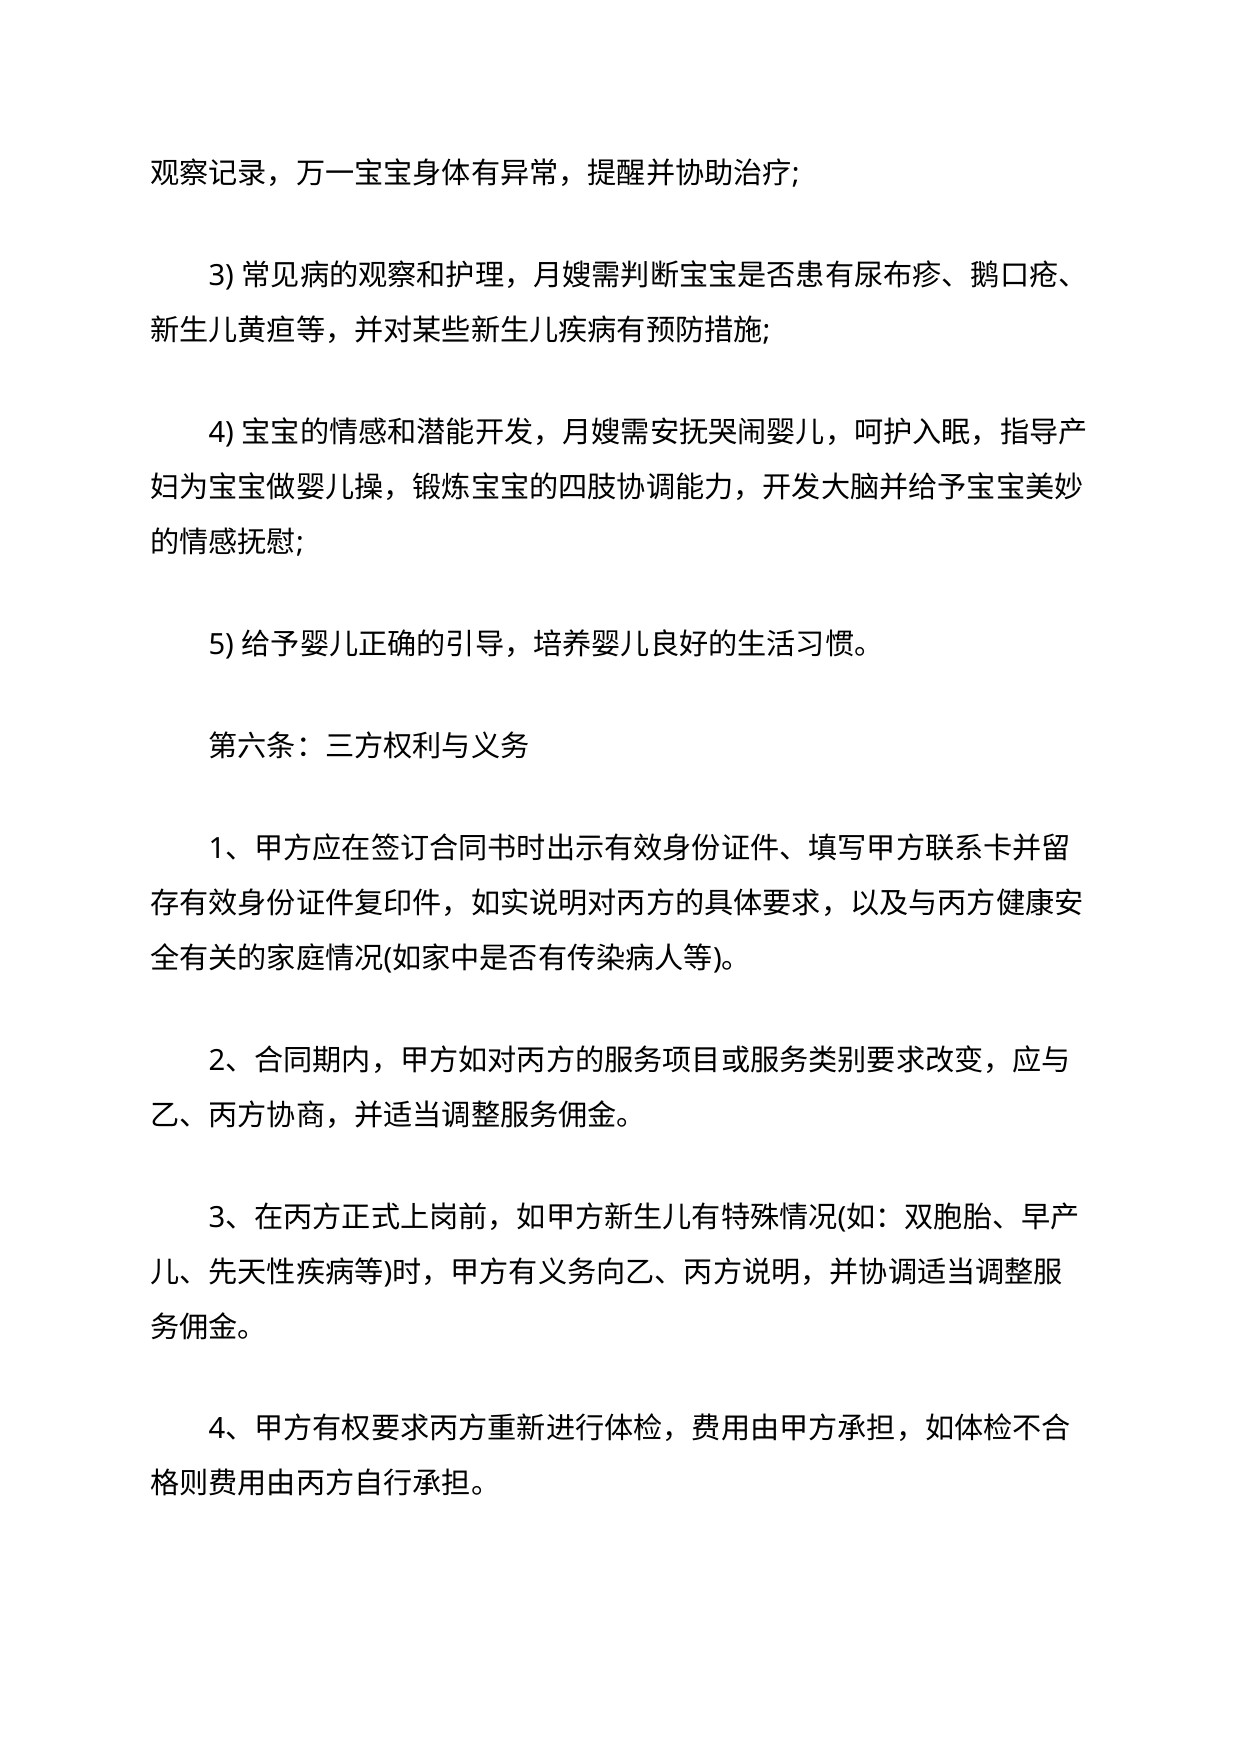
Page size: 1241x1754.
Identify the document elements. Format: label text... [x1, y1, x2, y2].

text 第六条：三方权利与义务 [150, 723, 1090, 765]
text 4) 宝宝的情感和潜能开发，月嫂需安抚哭闹婴儿，呵护入眠，指导产妇为宝宝做婴儿操，锻炼宝宝的四肢协调能力，开发大脑并给予宝宝美妙的情感抚慰; [150, 409, 1090, 561]
text 3) 常见病的观察和护理，月嫂需判断宝宝是否患有尿布疹、鹅口疮、新生儿黄疸等，并对某些新生儿疾病有预防措施; [150, 252, 1090, 349]
text 1、甲方应在签订合同书时出示有效身份证件、填写甲方联系卡并留存有效身份证件复印件，如实说明对丙方的具体要求，以及与丙方健康安全有关的家庭情况(如家中是否有传染病人等)。 [150, 824, 1090, 977]
text 2、合同期内，甲方如对丙方的服务项目或服务类别要求改变，应与乙、丙方协商，并适当调整服务佣金。 [150, 1036, 1090, 1134]
text 4、甲方有权要求丙方重新进行体检，费用由甲方承担，如体检不合格则费用由丙方自行承担。 [150, 1405, 1090, 1502]
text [150, 150, 1090, 192]
text 5) 给予婴儿正确的引导，培养婴儿良好的生活习惯。 [150, 621, 1090, 663]
text 3、在丙方正式上岗前，如甲方新生儿有特殊情况(如：双胞胎、早产儿、先天性疾病等)时，甲方有义务向乙、丙方说明，并协调适当调整服务佣金。 [150, 1193, 1090, 1346]
